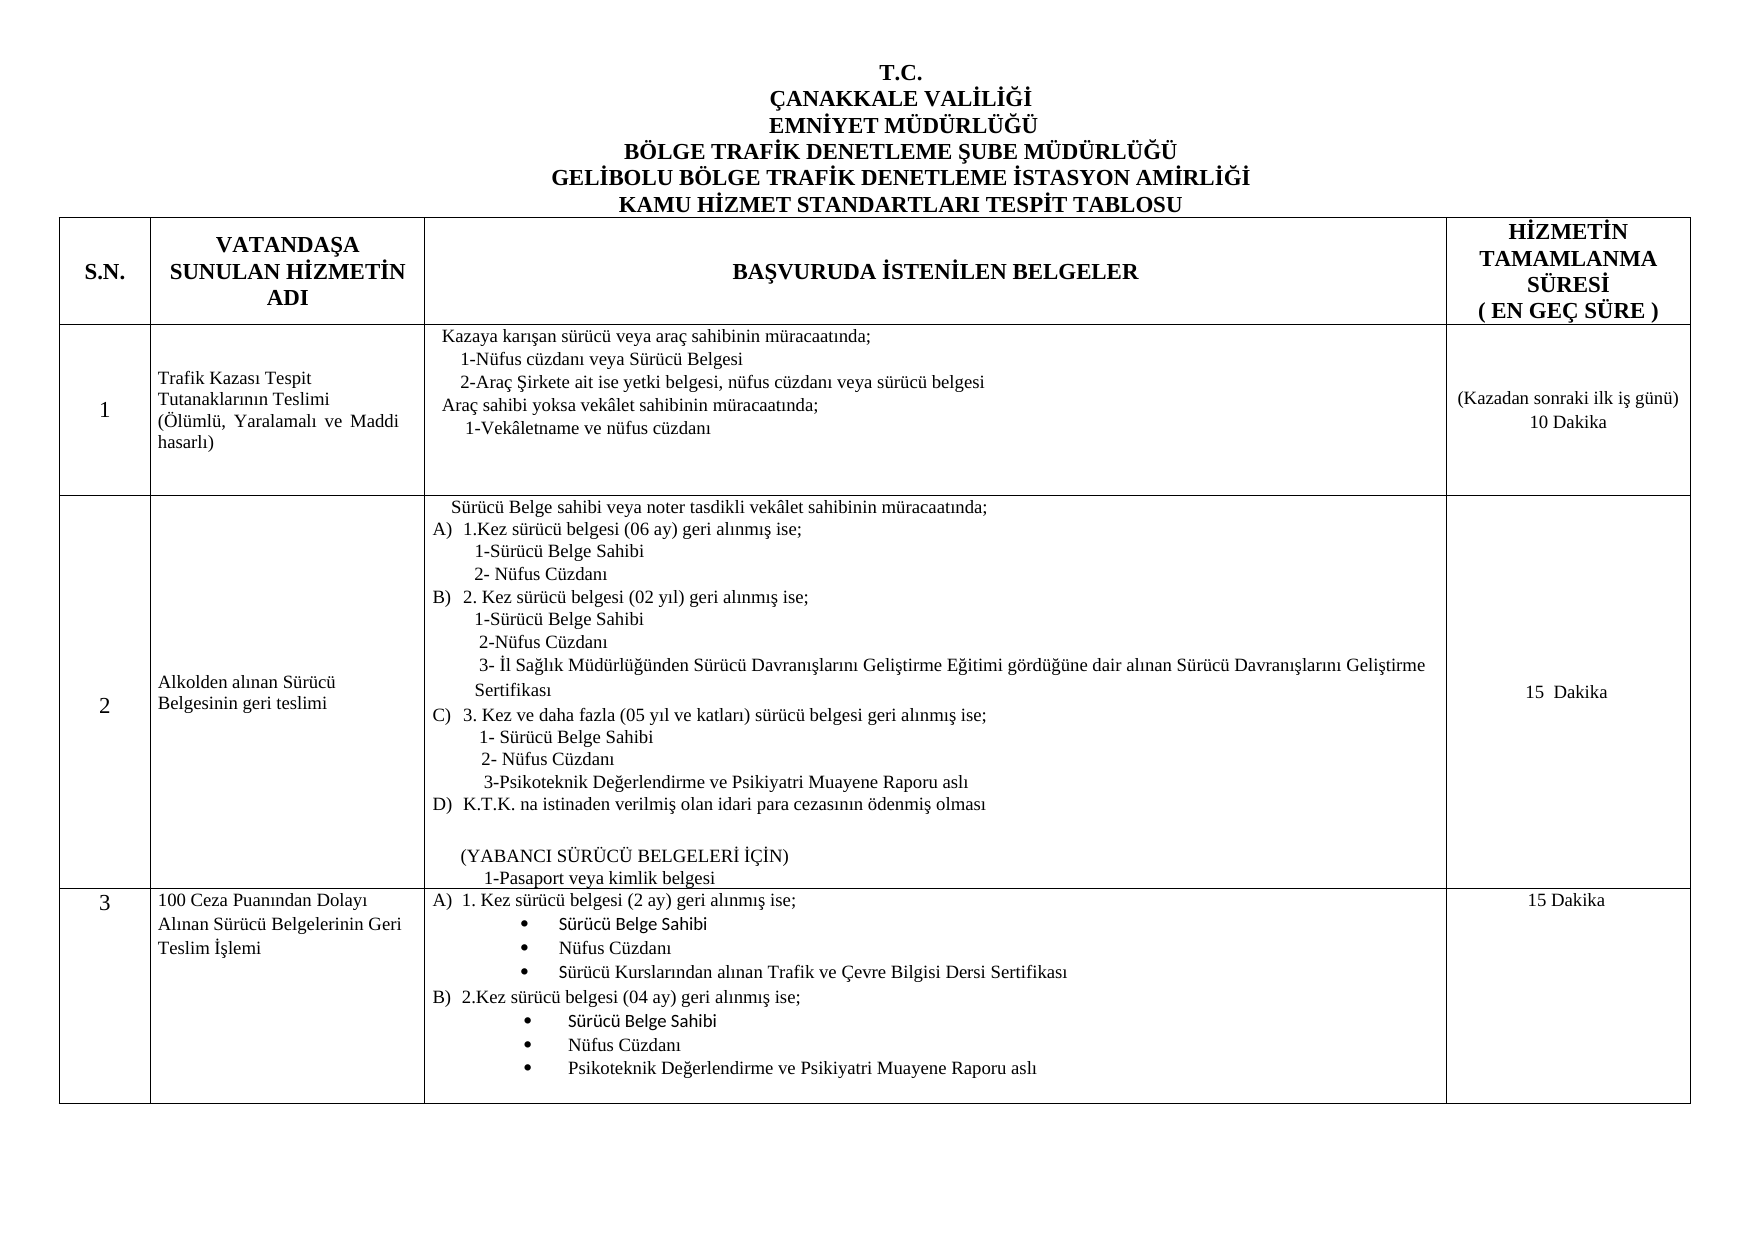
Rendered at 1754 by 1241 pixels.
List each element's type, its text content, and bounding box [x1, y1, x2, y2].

table_header HİZMETİN TAMAMLANMA SÜRESİ ( EN GEÇ SÜRE ) [1447, 218, 1690, 324]
text T.C. [74, 59, 1728, 85]
table_cell Trafik Kazası Tespit Tutanaklarının Teslimi (Ölümlü, Yaralamalı ve Maddi hasarlı) [151, 325, 424, 495]
table_cell Alkolden alınan Sürücü Belgesinin geri teslimi [151, 496, 424, 888]
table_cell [151, 889, 424, 1102]
text KAMU HİZMET STANDARTLARI TESPİT TABLOSU [74, 191, 1728, 217]
table_cell Sürücü Belge sahibi veya noter tasdikli vekâlet sahibinin müracaatında; 1.Kez sürücü belgesi (06 ay) geri alınmış ise; 1-Sürücü Belge Sahibi 2- Nüfus Cüzdanı 2. Kez sürücü belgesi (02 yıl) geri alınmış ise; 1-Sürücü Belge Sahibi 2-Nüfus Cüzdanı 3- İl Sağlık Müdürlüğünden Sürücü Davranışlarını Geliştirme Eğitimi gördüğüne dair alınan Sürücü Davranışlarını Geliştirme Sertifikası 3. Kez ve daha fazla (05 yıl ve katları) sürücü belgesi geri alınmış ise; 1- Sürücü Belge Sahibi 2- Nüfus Cüzdanı 3-Psikoteknik Değerlendirme ve Psikiyatri Muayene Raporu aslı K.T.K. na istinaden verilmiş olan idari para cezasının ödenmiş olması (YABANCI SÜRÜCÜ BELGELERİ İÇİN) 1-Pasaport veya kimlik belgesi [425, 496, 1446, 888]
table_header VATANDAŞA SUNULAN HİZMETİN ADI [151, 218, 424, 324]
table_header S.N. [60, 218, 150, 324]
table_cell 15 Dakika [1447, 496, 1690, 888]
table_cell 15 Dakika [1447, 889, 1690, 1102]
table_cell (Kazadan sonraki ilk iş günü) 10 Dakika [1447, 325, 1690, 495]
text EMNİYET MÜDÜRLÜĞÜ [74, 112, 1728, 138]
table_cell 2 [60, 496, 150, 888]
table_cell Kazaya karışan sürücü veya araç sahibinin müracaatında; 1-Nüfus cüzdanı veya Sürücü Belgesi 2-Araç Şirkete ait ise yetki belgesi, nüfus cüzdanı veya sürücü belgesi Araç sahibi yoksa vekâlet sahibinin müracaatında; 1-Vekâletname ve nüfus cüzdanı [425, 325, 1446, 495]
table_header BAŞVURUDA İSTENİLEN BELGELER [425, 218, 1446, 324]
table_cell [425, 889, 1446, 1102]
table_cell 3 [60, 889, 150, 1102]
text BÖLGE TRAFİK DENETLEME ŞUBE MÜDÜRLÜĞÜ [74, 138, 1728, 164]
table_cell 1 [60, 325, 150, 495]
text ÇANAKKALE VALİLİĞİ [74, 85, 1728, 112]
text GELİBOLU BÖLGE TRAFİK DENETLEME İSTASYON AMİRLİĞİ [74, 164, 1728, 191]
